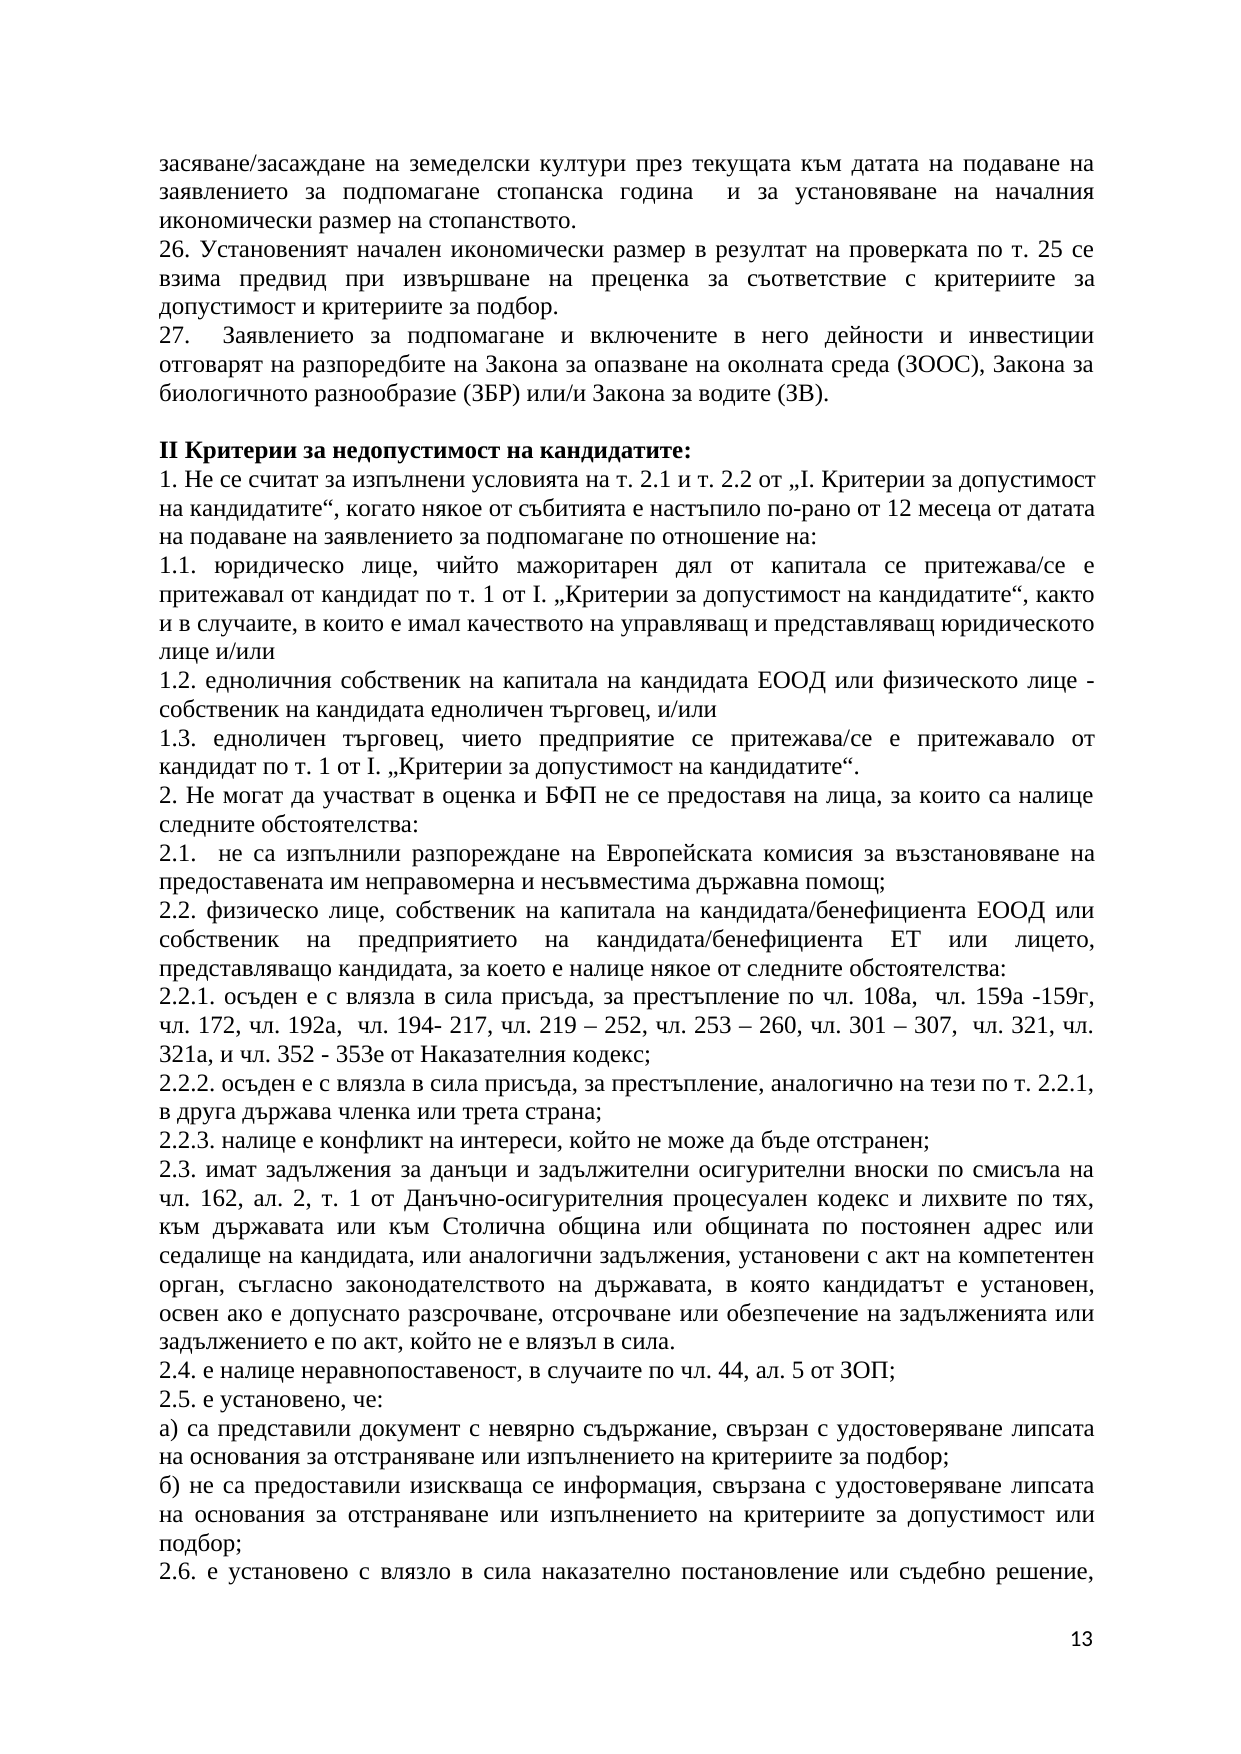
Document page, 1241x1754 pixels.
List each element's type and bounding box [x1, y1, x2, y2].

table_header [148, 148, 1107, 1585]
